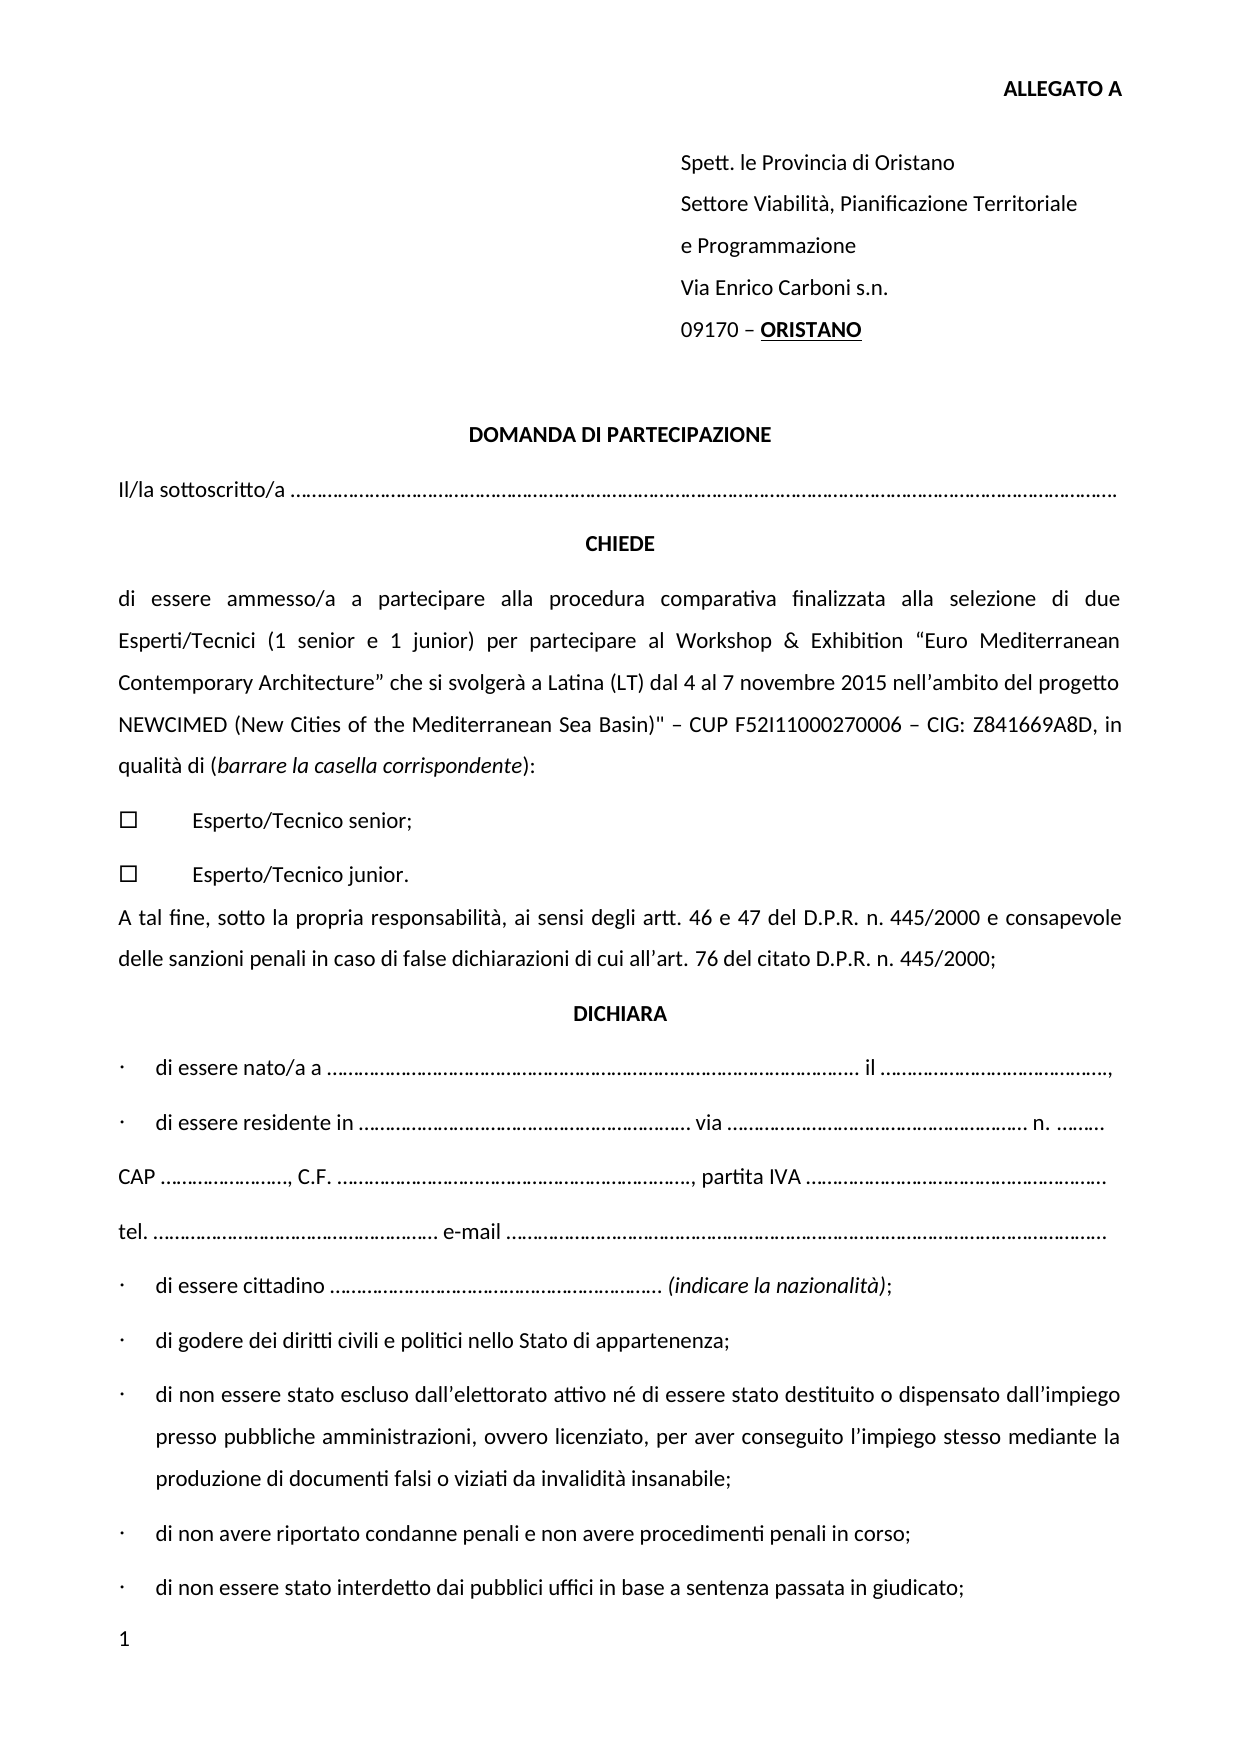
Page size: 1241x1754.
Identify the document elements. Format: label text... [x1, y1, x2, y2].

text di essere ammesso/a a partecipare alla procedura comparativa finalizzata alla selezione di due Esperti/Tecnici (1 senior e 1 junior) per partecipare al Workshop & Exhibition “Euro Mediterranean Contemporary Architecture” che si svolgerà a Latina (LT) dal 4 al 7 novembre 2015 nell’ambito del progetto NEWCIMED (New Cities of the Mediterranean Sea Basin)" – CUP F52I11000270006 – CIG: Z841669A8D, in qualità di (barrare la casella corrispondente): [118, 584, 1122, 780]
text A tal fine, sotto la propria responsabilità, ai sensi degli artt. 46 e 47 del D.P.R. n. 445/2000 e consapevole delle sanzioni penali in caso di false dichiarazioni di cui all’art. 76 del citato D.P.R. n. 445/2000; [118, 903, 1122, 973]
list di essere residente in ……………………………………………………… via ………………………………………………… n. ……… [118, 1108, 1122, 1136]
text e Programmazione [681, 232, 1122, 259]
text Il/la sottoscritto/a …………………………………………………………………………………………………………………………………………. [118, 475, 1122, 503]
text Settore Viabilità, Pianificazione Territoriale [681, 189, 1122, 218]
list di non avere riportato condanne penali e non avere procedimenti penali in corso; [118, 1519, 1122, 1547]
text 09170 – ORISTANO [681, 316, 1122, 343]
text tel. ……………………………………………… e-mail …………………………………………………………………………………………………… [118, 1217, 1122, 1245]
list di essere nato/a a ……………………………………………………………………………………….. il ……………………………………., [118, 1053, 1122, 1082]
text DOMANDA DI PARTECIPAZIONE [118, 420, 1122, 448]
text Esperto/Tecnico senior; [118, 806, 1122, 834]
list di non essere stato escluso dall’elettorato attivo né di essere stato destituito o dispensato dall’impiego presso pubbliche amministrazioni, ovvero licenziato, per aver conseguito l’impiego stesso mediante la produzione di documenti falsi o viziati da invalidità insanabile; [118, 1380, 1122, 1492]
text CAP ……………………, C.F. …………………………………………………………., partita IVA ………………………………………………… [118, 1162, 1122, 1191]
text DICHIARA [118, 999, 1122, 1027]
list di godere dei diritti civili e politici nello Stato di appartenenza; [118, 1326, 1122, 1354]
text Esperto/Tecnico junior. [118, 861, 1122, 889]
text Via Enrico Carboni s.n. [681, 273, 1122, 302]
list di non essere stato interdetto dai pubblici uffici in base a sentenza passata in giudicato; [118, 1573, 1122, 1601]
list di essere cittadino ……………………………………………………… (indicare la nazionalità); [118, 1271, 1122, 1299]
text Spett. le Provincia di Oristano [681, 148, 1122, 176]
text CHIEDE [118, 529, 1122, 557]
